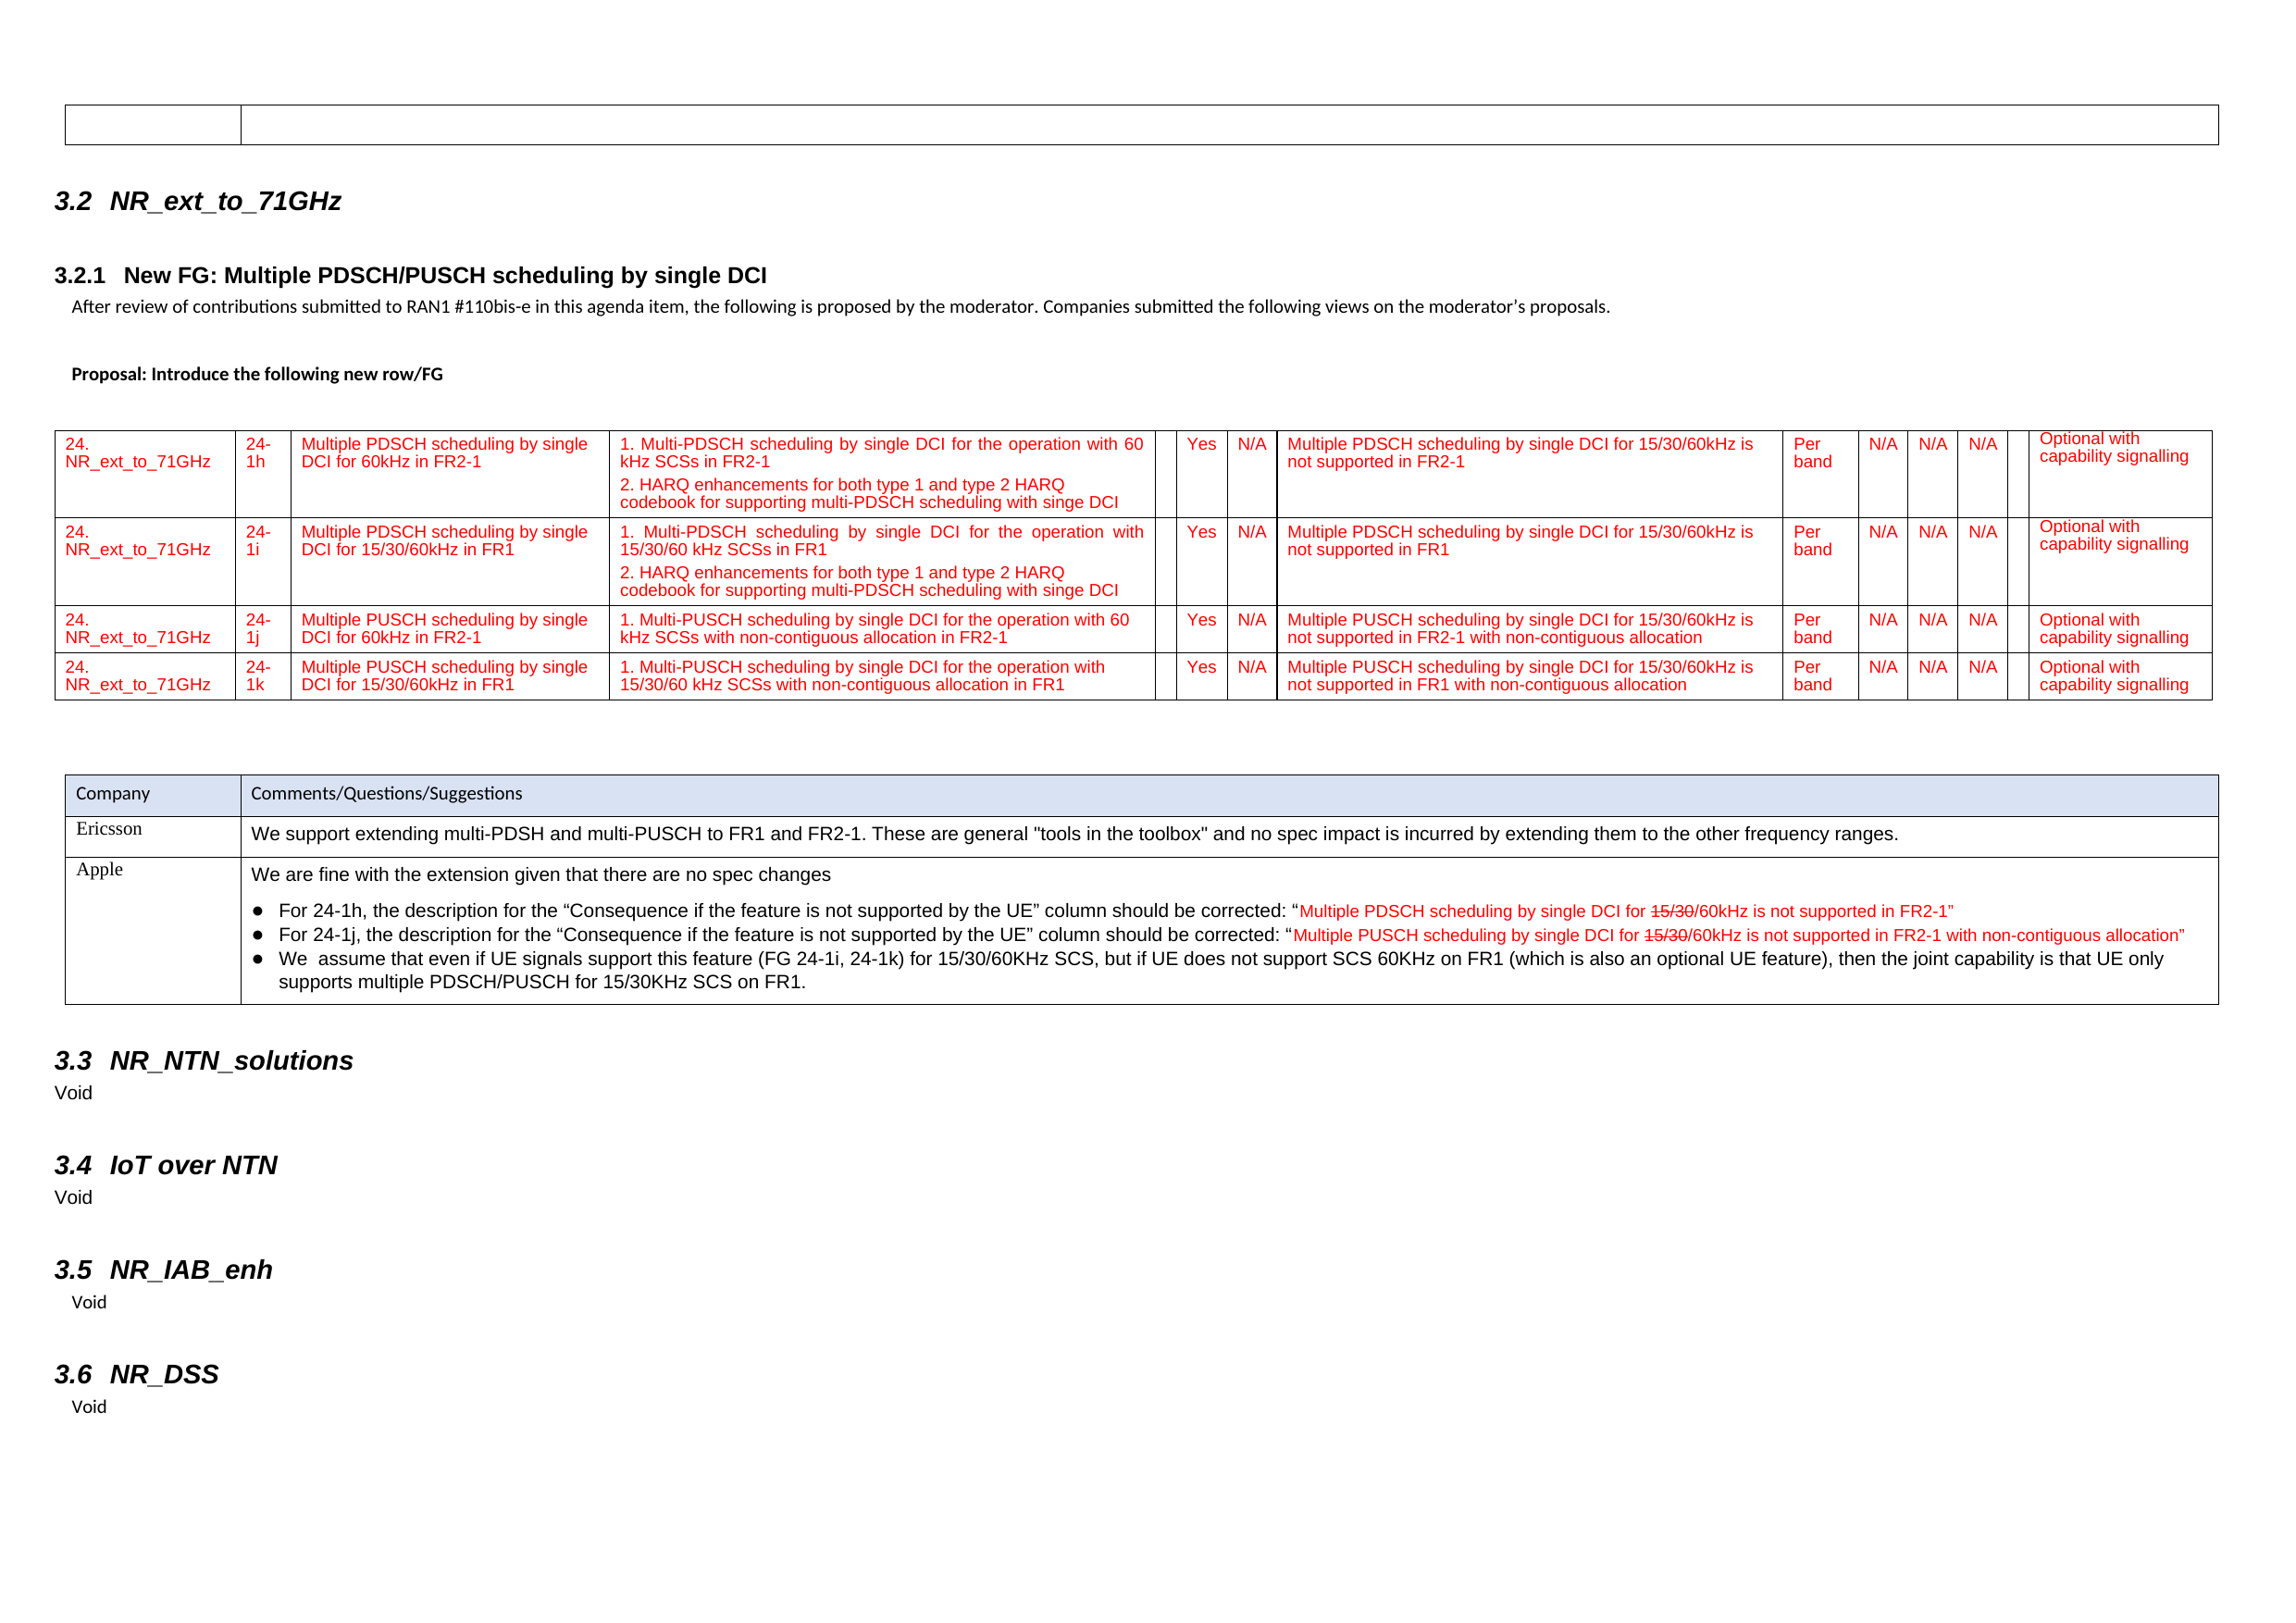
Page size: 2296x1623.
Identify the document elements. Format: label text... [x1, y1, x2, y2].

table_cell Apple [66, 858, 241, 1004]
table_cell [2008, 653, 2029, 700]
table_cell N/A [1908, 518, 1957, 605]
table_cell N/A [1908, 653, 1957, 700]
table_cell We are fine with the extension given that there are no spec changes For 24-1h, the description for the “Consequence if the feature is not supported by the UE” column should be corrected: “Multiple PDSCH scheduling by single DCI for 15/30/60kHz is not supported in FR2-1” For 24-1j, the description for the “Consequence if the feature is not supported by the UE” column should be corrected: “Multiple PUSCH scheduling by single DCI for 15/30/60kHz is not supported in FR2-1 with non-contiguous allocation” We assume that even if UE signals support this feature (FG 24-1i, 24-1k) for 15/30/60KHz SCS, but if UE does not support SCS 60KHz on FR1 (which is also an optional UE feature), then the joint capability is that UE only supports multiple PDSCH/PUSCH for 15/30KHz SCS on FR1. [242, 858, 2218, 1004]
table_cell Multiple PUSCH scheduling by single DCI for 15/30/60kHz is not supported in FR2-1 with non-contiguous allocation [1278, 606, 1782, 652]
table_header Multiple PDSCH scheduling by single DCI for 60kHz in FR2-1 [292, 431, 609, 517]
table_cell Multiple PDSCH scheduling by single DCI for 15/30/60kHz in FR1 [292, 518, 609, 605]
table_cell Per band [1783, 653, 1858, 700]
table_cell 24. NR_ext_to_71GHz [56, 653, 235, 700]
table_header 24-1h [236, 431, 291, 517]
table_header 24. NR_ext_to_71GHz [56, 431, 235, 517]
table_cell [1156, 653, 1176, 700]
table_header Multiple PDSCH scheduling by single DCI for 15/30/60kHz is not supported in FR2-1 [1278, 431, 1782, 517]
table_cell N/A [1958, 518, 2007, 605]
table_header Comments/Questions/Suggestions [242, 775, 2218, 816]
table_cell 24-1i [236, 518, 291, 605]
text Void [54, 1082, 2214, 1104]
table_cell Optional with capability signalling [2029, 653, 2212, 700]
table_cell Yes [1177, 606, 1227, 652]
table_cell N/A [1958, 653, 2007, 700]
table_cell [2008, 606, 2029, 652]
table_cell Multiple PUSCH scheduling by single DCI for 15/30/60kHz in FR1 [292, 653, 609, 700]
subtitle NR_ext_to_71GHz [54, 185, 2214, 217]
table_cell 24. NR_ext_to_71GHz [56, 606, 235, 652]
table_cell 24-1k [236, 653, 291, 700]
table_cell Yes [1177, 518, 1227, 605]
table_cell 24. NR_ext_to_71GHz [56, 518, 235, 605]
text Void [54, 1395, 2214, 1419]
subtitle IoT over NTN [54, 1149, 2214, 1180]
text Void [54, 1186, 2214, 1208]
table_header [1156, 431, 1176, 517]
table_cell N/A [1908, 606, 1957, 652]
table_cell Optional with capability signalling [2029, 518, 2212, 605]
table_header Optional with capability signalling [2029, 431, 2212, 517]
table_header 1. Multi-PDSCH scheduling by single DCI for the operation with 60 kHz SCSs in FR2-1 2. HARQ enhancements for both type 1 and type 2 HARQ codebook for supporting multi-PDSCH scheduling with singe DCI [610, 431, 1155, 517]
table_cell Per band [1783, 606, 1858, 652]
table_cell N/A [1859, 518, 1907, 605]
table_cell [1156, 518, 1176, 605]
table_header Yes [1177, 431, 1227, 517]
table_cell [242, 105, 2218, 144]
table_cell [1156, 606, 1176, 652]
table_header Company [66, 775, 241, 816]
table_cell Multiple PDSCH scheduling by single DCI for 15/30/60kHz is not supported in FR1 [1278, 518, 1782, 605]
table_header N/A [1859, 431, 1907, 517]
table_header N/A [1228, 431, 1276, 517]
table_header N/A [1908, 431, 1957, 517]
table_cell N/A [1958, 606, 2007, 652]
table_cell Multiple PUSCH scheduling by single DCI for 15/30/60kHz is not supported in FR1 with non-contiguous allocation [1278, 653, 1782, 700]
table_cell N/A [1228, 653, 1276, 700]
table_cell Per band [1783, 518, 1858, 605]
text Void [54, 1290, 2214, 1314]
table_cell Ericsson [66, 817, 241, 857]
subtitle NR_IAB_enh [54, 1254, 2214, 1284]
table_header [2008, 431, 2029, 517]
table_cell N/A [1859, 653, 1907, 700]
text Proposal: Introduce the following new row/FG [54, 362, 2214, 386]
table_cell [2008, 518, 2029, 605]
table_cell 1. Multi-PUSCH scheduling by single DCI for the operation with 15/30/60 kHz SCSs with non-contiguous allocation in FR1 [610, 653, 1155, 700]
table_cell Multiple PUSCH scheduling by single DCI for 60kHz in FR2-1 [292, 606, 609, 652]
table_cell Yes [1177, 653, 1227, 700]
table_cell Optional with capability signalling [2029, 606, 2212, 652]
table_header N/A [1958, 431, 2007, 517]
table_cell N/A [1228, 606, 1276, 652]
text After review of contributions submitted to RAN1 #110bis-e in this agenda item, the following is proposed by the moderator. Companies submitted the following views on the moderator’s proposals. [54, 294, 2214, 317]
table_header Per band [1783, 431, 1858, 517]
subtitle New FG: Multiple PDSCH/PUSCH scheduling by single DCI [54, 262, 2214, 289]
table_cell [66, 105, 241, 144]
subtitle NR_NTN_solutions [54, 1045, 2214, 1076]
table_cell 1. Multi-PUSCH scheduling by single DCI for the operation with 60 kHz SCSs with non-contiguous allocation in FR2-1 [610, 606, 1155, 652]
table_cell 24-1j [236, 606, 291, 652]
subtitle NR_DSS [54, 1358, 2214, 1389]
table_cell N/A [1859, 606, 1907, 652]
table_cell N/A [1228, 518, 1276, 605]
table_cell 1. Multi-PDSCH scheduling by single DCI for the operation with 15/30/60 kHz SCSs in FR1 2. HARQ enhancements for both type 1 and type 2 HARQ codebook for supporting multi-PDSCH scheduling with singe DCI [610, 518, 1155, 605]
table_cell We support extending multi-PDSH and multi-PUSCH to FR1 and FR2-1. These are general "tools in the toolbox" and no spec impact is incurred by extending them to the other frequency ranges. [242, 817, 2218, 857]
